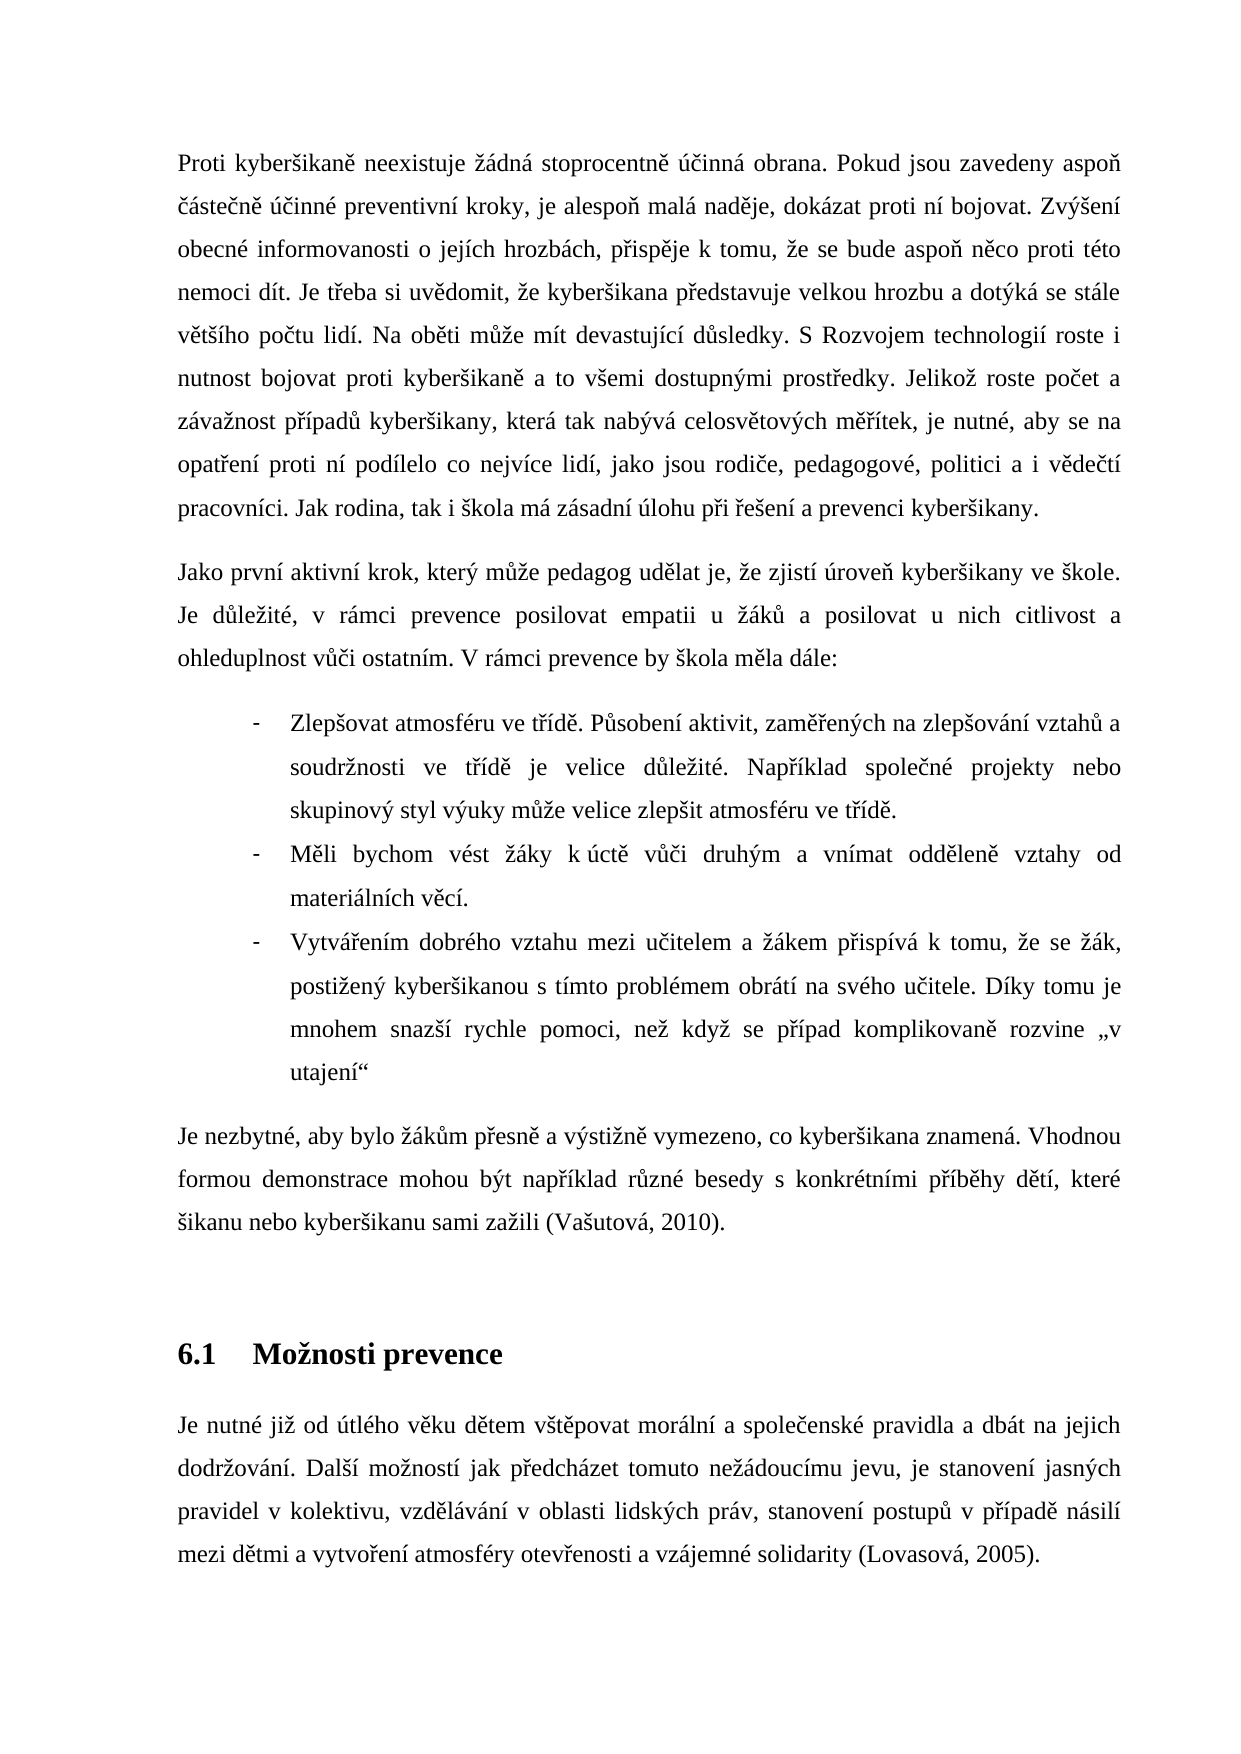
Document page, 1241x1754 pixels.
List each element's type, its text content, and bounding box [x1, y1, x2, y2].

text Proti kyberšikaně neexistuje žádná stoprocentně účinná obrana. Pokud jsou zavedeny aspoň částečně účinné preventivní kroky, je alespoň malá naděje, dokázat proti ní bojovat. Zvýšení obecné informovanosti o jejích hrozbách, přispěje k tomu, že se bude aspoň něco proti této nemoci dít. Je třeba si uvědomit, že kyberšikana představuje velkou hrozbu a dotýká se stále většího počtu lidí. Na oběti může mít devastující důsledky. S Rozvojem technologií roste i nutnost bojovat proti kyberšikaně a to všemi dostupnými prostředky. Jelikož roste počet a závažnost případů kyberšikany, která tak nabývá celosvětových měřítek, je nutné, aby se na opatření proti ní podílelo co nejvíce lidí, jako jsou rodiče, pedagogové, politici a i vědečtí pracovníci. Jak rodina, tak i škola má zásadní úlohu při řešení a prevenci kyberšikany. [177, 148, 1122, 521]
list Zlepšovat atmosféru ve třídě. Působení aktivit, zaměřených na zlepšování vztahů a soudržnosti ve třídě je velice důležité. Například společné projekty nebo skupinový styl výuky může velice zlepšit atmosféru ve třídě. [252, 707, 1122, 824]
text Je nezbytné, aby bylo žákům přesně a výstižně vymezeno, co kyberšikana znamená. Vhodnou formou demonstrace mohou být například různé besedy s konkrétními příběhy dětí, které šikanu nebo kyberšikanu sami zažili (Vašutová, 2010). [177, 1121, 1122, 1236]
list Měli bychom vést žáky k úctě vůči druhým a vnímat odděleně vztahy od materiálních věcí. [252, 838, 1122, 912]
text Jako první aktivní krok, který může pedagog udělat je, že zjistí úroveň kyberšikany ve škole. Je důležité, v rámci prevence posilovat empatii u žáků a posilovat u nich citlivost a ohleduplnost vůči ostatním. V rámci prevence by škola měla dále: [177, 557, 1122, 672]
list Možnosti prevence [177, 1335, 1122, 1371]
text Je nutné již od útlého věku dětem vštěpovat morální a společenské pravidla a dbát na jejich dodržování. Další možností jak předcházet tomuto nežádoucímu jevu, je stanovení jasných pravidel v kolektivu, vzdělávání v oblasti lidských práv, stanovení postupů v případě násilí mezi dětmi a vytvoření atmosféry otevřenosti a vzájemné solidarity (Lovasová, 2005). [177, 1410, 1122, 1568]
list Vytvářením dobrého vztahu mezi učitelem a žákem přispívá k tomu, že se žák, postižený kyberšikanou s tímto problémem obrátí na svého učitele. Díky tomu je mnohem snazší rychle pomoci, než když se případ komplikovaně rozvine „v utajení“ [252, 926, 1122, 1086]
